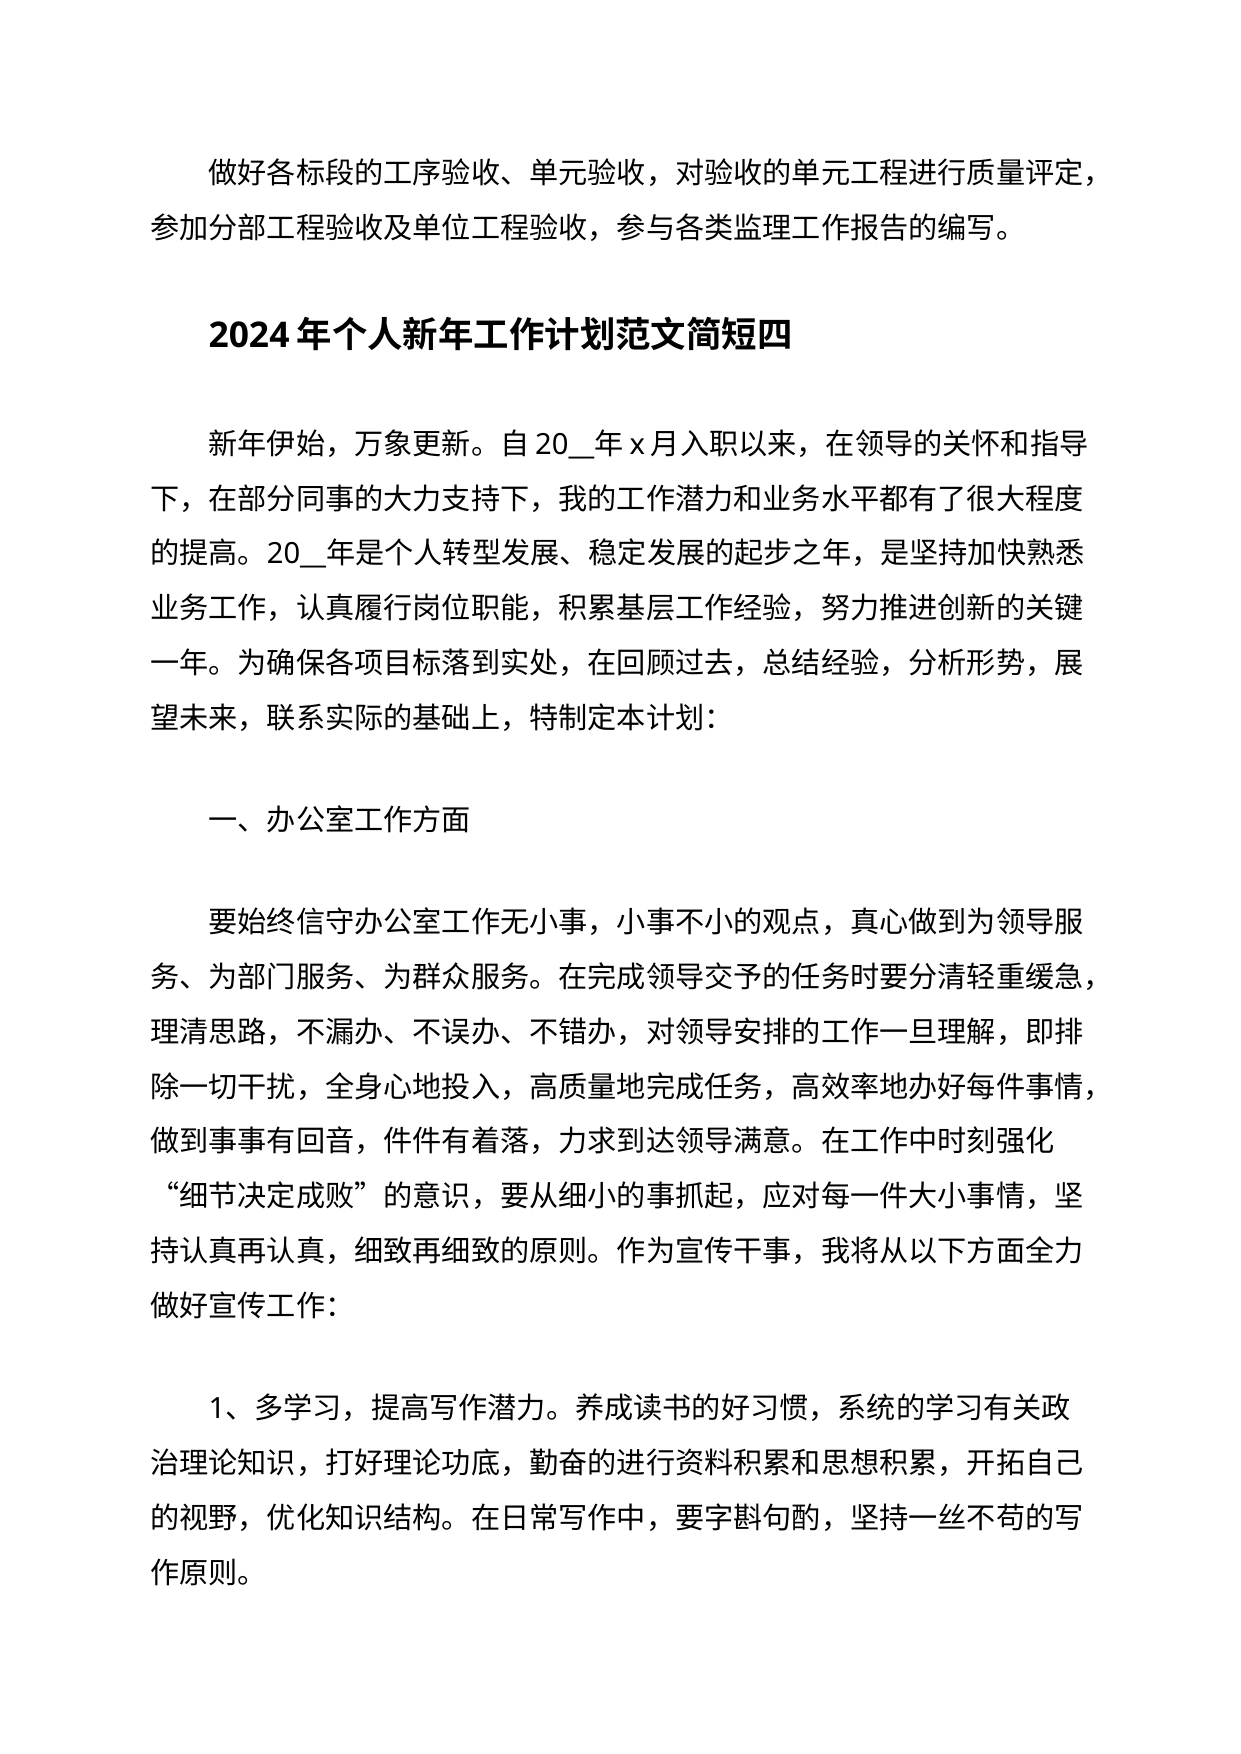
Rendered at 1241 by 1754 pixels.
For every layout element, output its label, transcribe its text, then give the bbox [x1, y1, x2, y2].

text 新年伊始，万象更新。自20__年x月入职以来，在领导的关怀和指导下，在部分同事的大力支持下，我的工作潜力和业务水平都有了很大程度的提高。20__年是个人转型发展、稳定发展的起步之年，是坚持加快熟悉业务工作，认真履行岗位职能，积累基层工作经验，努力推进创新的关键一年。为确保各项目标落到实处，在回顾过去，总结经验，分析形势，展望未来，联系实际的基础上，特制定本计划： [150, 420, 1090, 737]
text 要始终信守办公室工作无小事，小事不小的观点，真心做到为领导服务、为部门服务、为群众服务。在完成领导交予的任务时要分清轻重缓急，理清思路，不漏办、不误办、不错办，对领导安排的工作一旦理解，即排除一切干扰，全身心地投入，高质量地完成任务，高效率地办好每件事情，做到事事有回音，件件有着落，力求到达领导满意。在工作中时刻强化“细节决定成败”的意识，要从细小的事抓起，应对每一件大小事情，坚持认真再认真，细致再细致的原则。作为宣传干事，我将从以下方面全力做好宣传工作： [150, 898, 1090, 1325]
text 做好各标段的工序验收、单元验收，对验收的单元工程进行质量评定，参加分部工程验收及单位工程验收，参与各类监理工作报告的编写。 [150, 150, 1090, 247]
text 2024年个人新年工作计划范文简短四 [150, 307, 1090, 358]
text 1、多学习，提高写作潜力。养成读书的好习惯，系统的学习有关政治理论知识，打好理论功底，勤奋的进行资料积累和思想积累，开拓自己的视野，优化知识结构。在日常写作中，要字斟句酌，坚持一丝不苟的写作原则。 [150, 1384, 1090, 1592]
text 一、办公室工作方面 [150, 797, 1090, 839]
